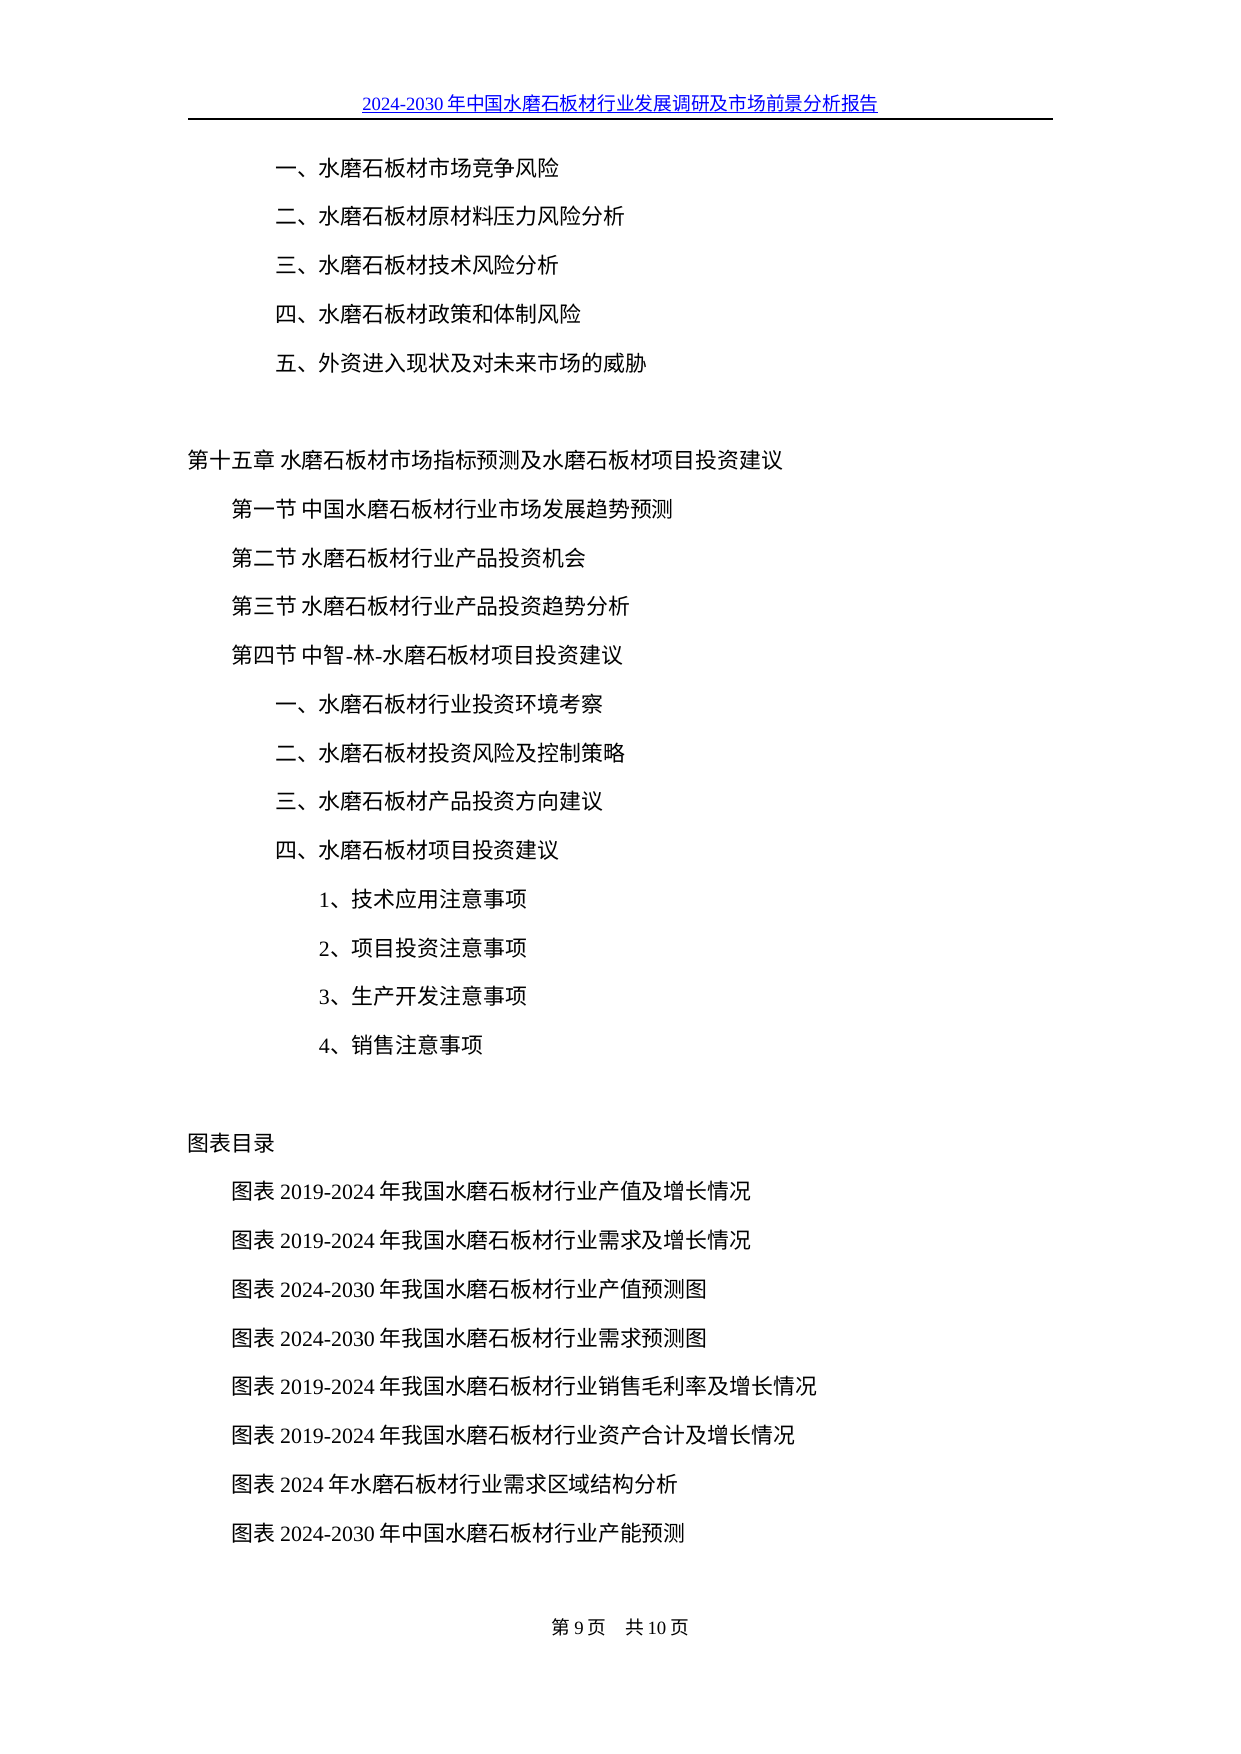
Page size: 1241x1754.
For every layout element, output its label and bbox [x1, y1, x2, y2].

text [187, 150, 1053, 1548]
